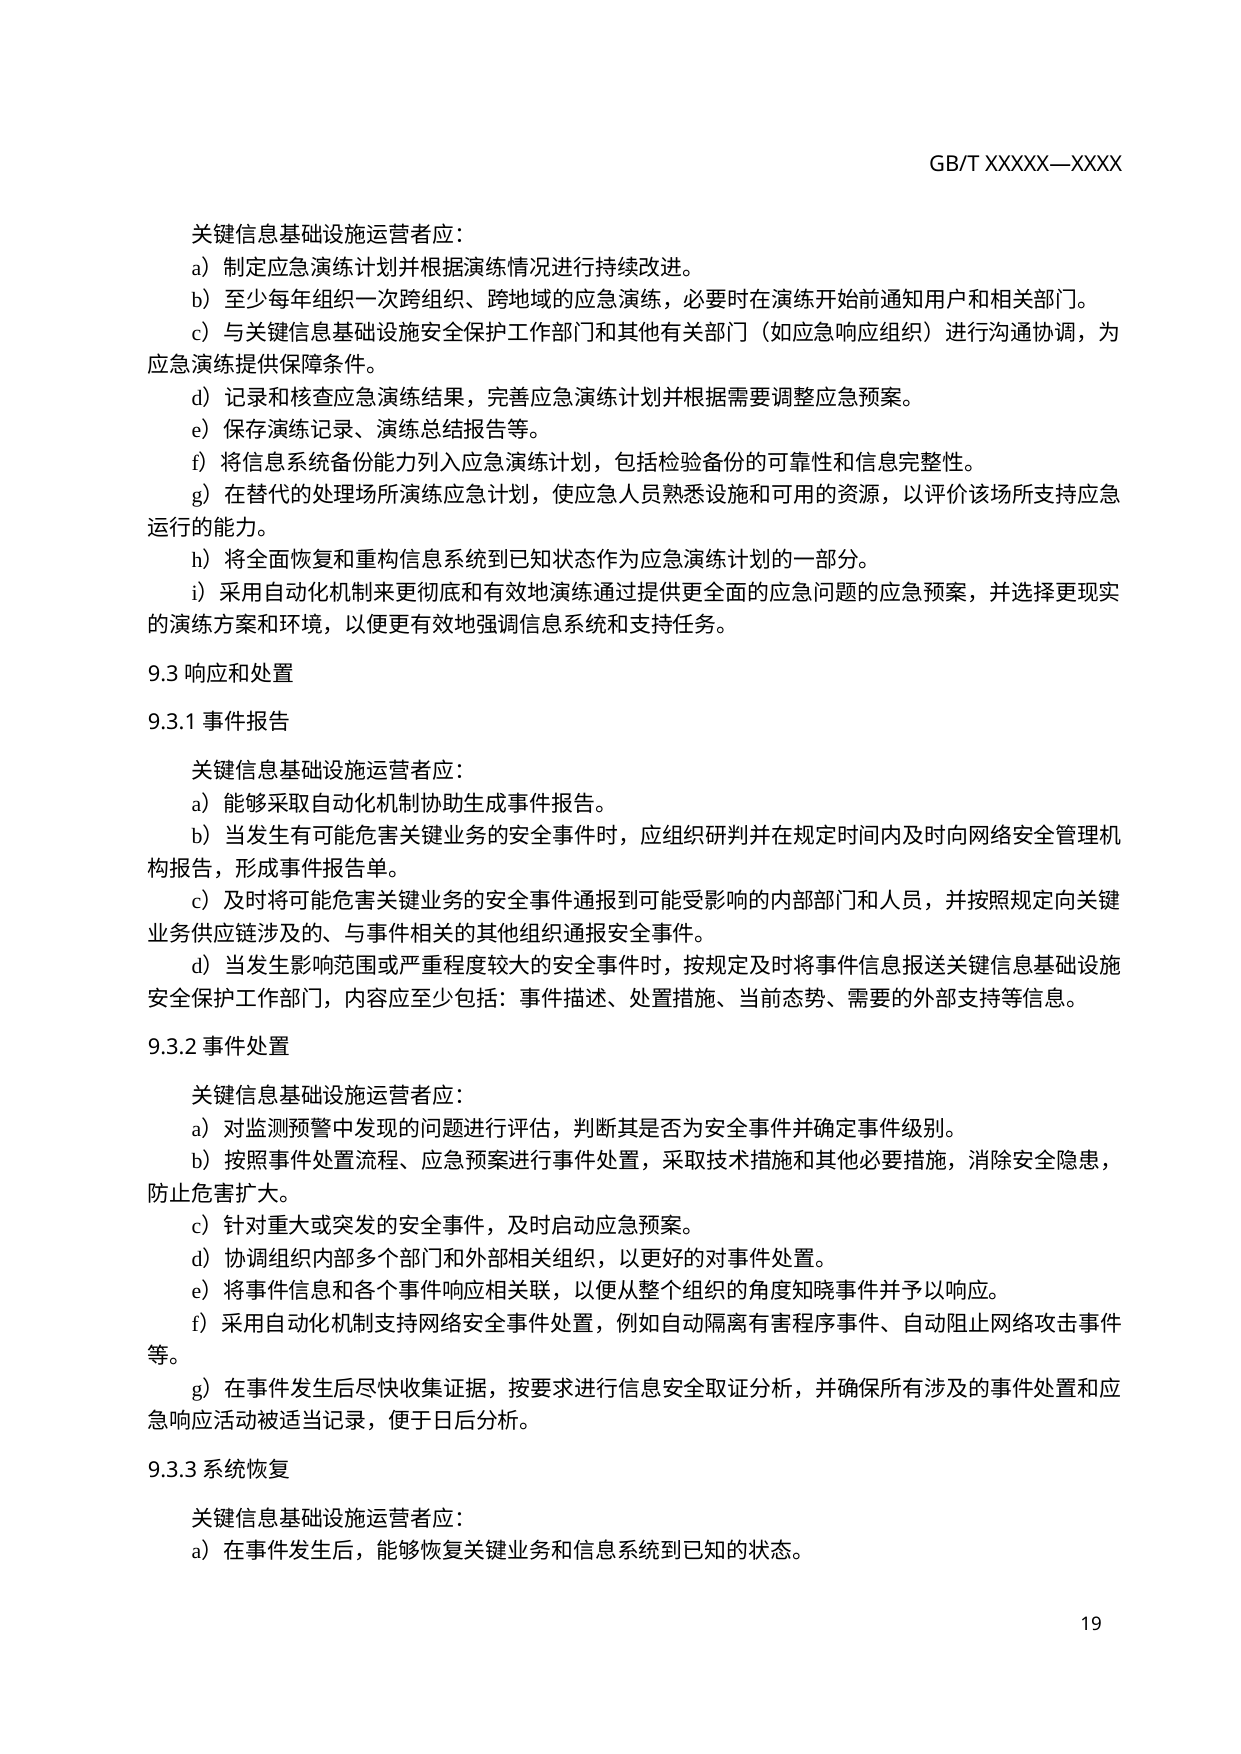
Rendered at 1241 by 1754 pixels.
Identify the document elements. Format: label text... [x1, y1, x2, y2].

text d）记录和核查应急演练结果，完善应急演练计划并根据需要调整应急预案。 [148, 379, 1122, 412]
text i）采用自动化机制来更彻底和有效地演练通过提供更全面的应急问题的应急预案，并选择更现实的演练方案和环境，以便更有效地强调信息系统和支持任务。 [148, 574, 1122, 639]
text e）将事件信息和各个事件响应相关联，以便从整个组织的角度知晓事件并予以响应。 [148, 1273, 1122, 1305]
text b）当发生有可能危害关键业务的安全事件时，应组织研判并在规定时间内及时向网络安全管理机构报告，形成事件报告单。 [148, 818, 1122, 883]
text 关键信息基础设施运营者应： [148, 753, 1122, 785]
text g）在事件发生后尽快收集证据，按要求进行信息安全取证分析，并确保所有涉及的事件处置和应急响应活动被适当记录，便于日后分析。 [148, 1370, 1122, 1435]
list 事件报告 [148, 704, 1122, 737]
list 响应和处置 [148, 655, 1122, 688]
text d）当发生影响范围或严重程度较大的安全事件时，按规定及时将事件信息报送关键信息基础设施安全保护工作部门，内容应至少包括：事件描述、处置措施、当前态势、需要的外部支持等信息。 [148, 948, 1122, 1013]
text b）至少每年组织一次跨组织、跨地域的应急演练，必要时在演练开始前通知用户和相关部门。 [148, 282, 1122, 314]
list 系统恢复 [148, 1452, 1122, 1484]
text 关键信息基础设施运营者应： [148, 1500, 1122, 1533]
text h）将全面恢复和重构信息系统到已知状态作为应急演练计划的一部分。 [148, 542, 1122, 574]
list 事件处置 [148, 1029, 1122, 1062]
text a）对监测预警中发现的问题进行评估，判断其是否为安全事件并确定事件级别。 [148, 1110, 1122, 1143]
text a）制定应急演练计划并根据演练情况进行持续改进。 [148, 249, 1122, 282]
text f）采用自动化机制支持网络安全事件处置，例如自动隔离有害程序事件、自动阻止网络攻击事件等。 [148, 1305, 1122, 1370]
text a）在事件发生后，能够恢复关键业务和信息系统到已知的状态。 [148, 1533, 1122, 1565]
text f）将信息系统备份能力列入应急演练计划，包括检验备份的可靠性和信息完整性。 [148, 444, 1122, 477]
text c）及时将可能危害关键业务的安全事件通报到可能受影响的内部部门和人员，并按照规定向关键业务供应链涉及的、与事件相关的其他组织通报安全事件。 [148, 883, 1122, 948]
text 关键信息基础设施运营者应： [148, 1078, 1122, 1110]
text 关键信息基础设施运营者应： [148, 217, 1122, 249]
text e）保存演练记录、演练总结报告等。 [148, 412, 1122, 444]
text c）与关键信息基础设施安全保护工作部门和其他有关部门（如应急响应组织）进行沟通协调，为应急演练提供保障条件。 [148, 314, 1122, 379]
text a）能够采取自动化机制协助生成事件报告。 [148, 785, 1122, 818]
text c）针对重大或突发的安全事件，及时启动应急预案。 [148, 1208, 1122, 1240]
text d）协调组织内部多个部门和外部相关组织，以更好的对事件处置。 [148, 1240, 1122, 1273]
text g）在替代的处理场所演练应急计划，使应急人员熟悉设施和可用的资源，以评价该场所支持应急运行的能力。 [148, 477, 1122, 542]
text b）按照事件处置流程、应急预案进行事件处置，采取技术措施和其他必要措施，消除安全隐患，防止危害扩大。 [148, 1143, 1122, 1208]
